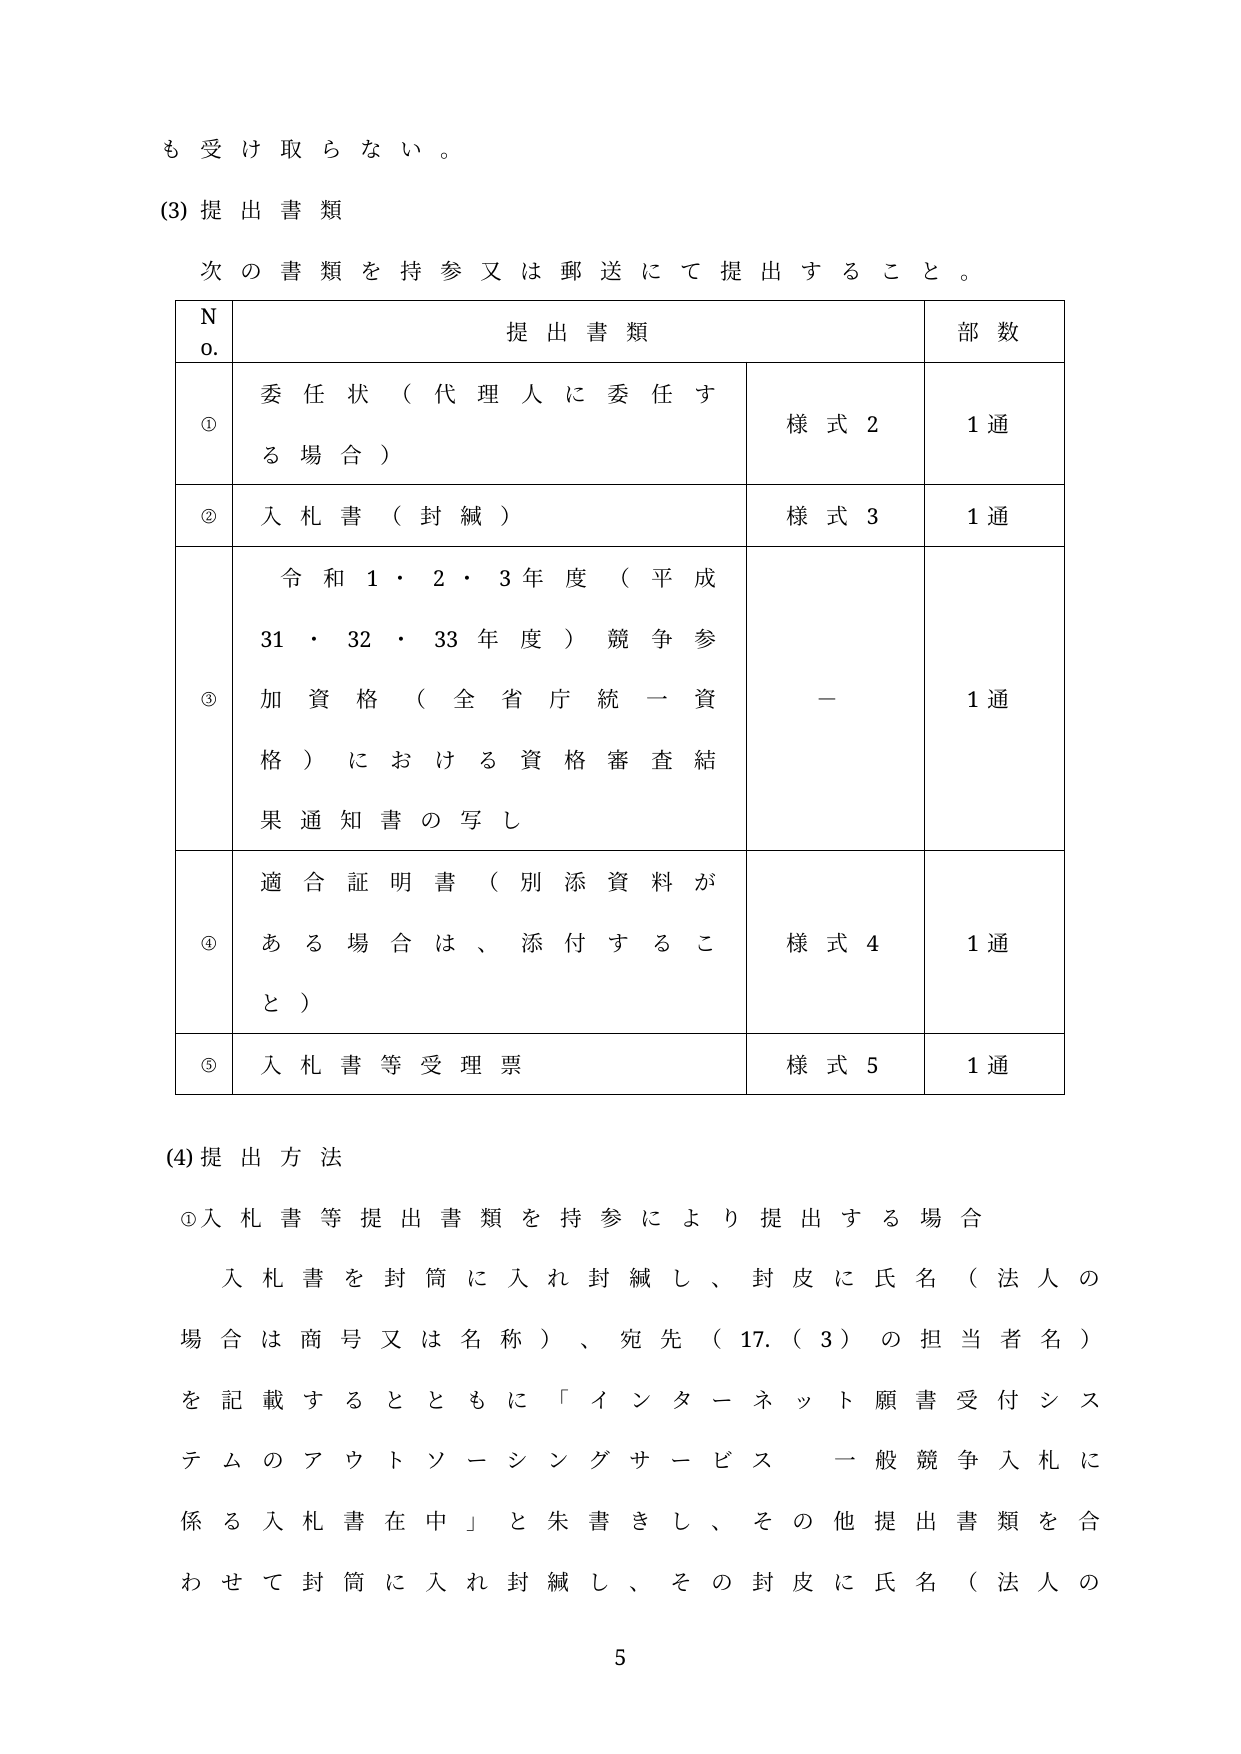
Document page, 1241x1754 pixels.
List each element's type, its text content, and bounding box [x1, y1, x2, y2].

table_cell 1通 [925, 1034, 1064, 1094]
table_cell ③ [176, 547, 232, 850]
table_header 提出書類 [233, 301, 924, 362]
table_cell 様式3 [747, 485, 924, 546]
table_cell 委任状（代理人に委任する場合） [233, 363, 746, 484]
text (4) 提出方法 [140, 1126, 1120, 1186]
table_cell 入札書等受理票 [233, 1034, 746, 1094]
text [140, 118, 1120, 179]
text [170, 1247, 1120, 1611]
text ①入札書等提出書類を持参により提出する場合 [120, 1186, 1120, 1247]
table_cell 令和1・2・3年度（平成31・32・33年度）競争参加資格（全省庁統一資格）における資格審査結果通知書の写し [233, 547, 746, 850]
table_cell 様式2 [747, 363, 924, 484]
table_cell ① [176, 363, 232, 484]
table_header 部数 [925, 301, 1064, 362]
table_cell 様式5 [747, 1034, 924, 1094]
table_cell 様式4 [747, 851, 924, 1033]
table_cell － [747, 547, 924, 850]
table_cell ② [176, 485, 232, 546]
table_cell ④ [176, 851, 232, 1033]
table_cell 1通 [925, 363, 1064, 484]
text 次の書類を持参又は郵送にて提出すること。 [160, 239, 1120, 300]
table_cell ⑤ [176, 1034, 232, 1094]
table_cell 1通 [925, 547, 1064, 850]
table_cell 入札書（封緘） [233, 485, 746, 546]
table_cell 1通 [925, 485, 1064, 546]
table_cell 適合証明書（別添資料がある場合は、添付すること） [233, 851, 746, 1033]
table_cell 1通 [925, 851, 1064, 1033]
table_header No. [176, 301, 232, 362]
text (3) 提出書類 [120, 179, 1120, 239]
